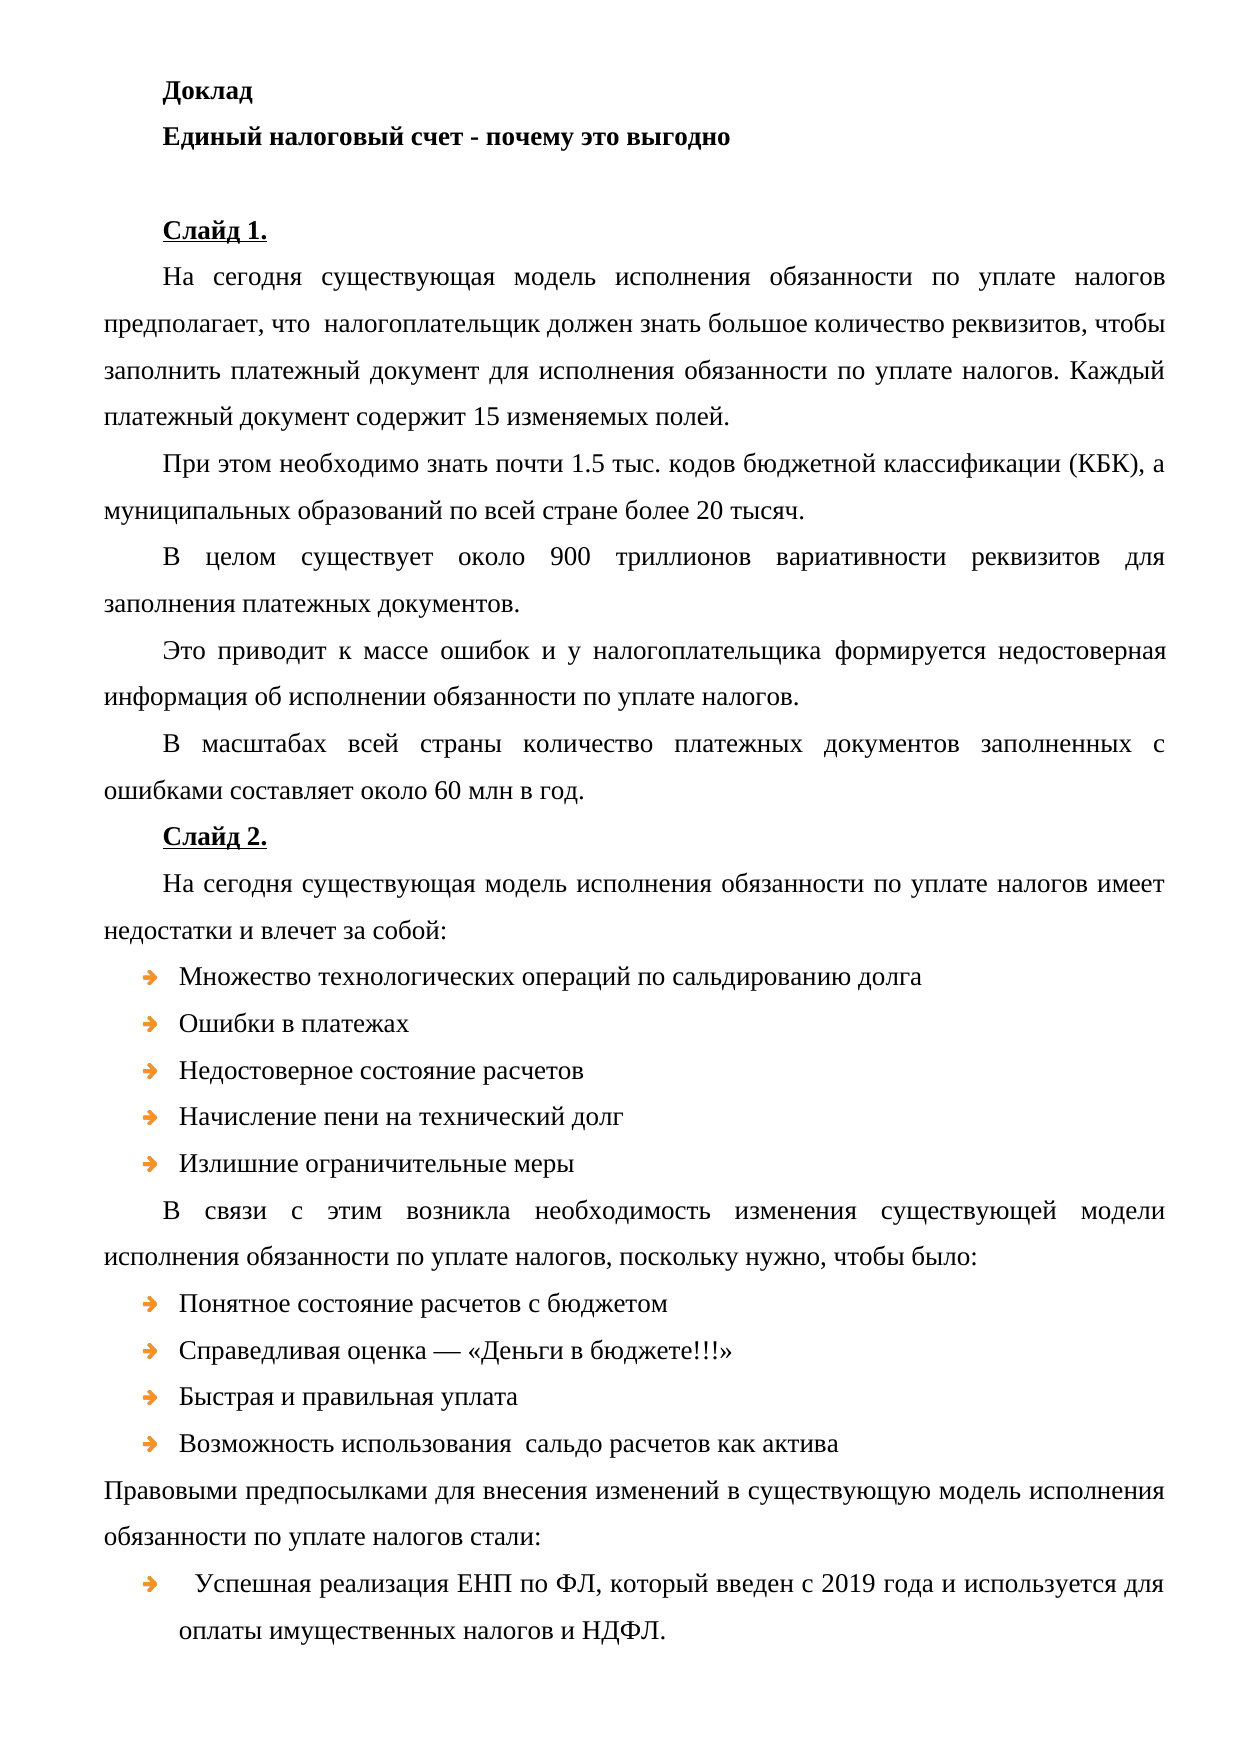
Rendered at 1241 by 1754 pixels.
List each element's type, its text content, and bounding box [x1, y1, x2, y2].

list Начисление пени на технический долг [141, 1101, 1167, 1132]
text В масштабах всей страны количество платежных документов заполненных с ошибками составляет около 60 млн в год. [103, 727, 1167, 805]
text При этом необходимо знать почти 1.5 тыс. кодов бюджетной классификации (КБК), а муниципальных образований по всей стране более 20 тысяч. [103, 447, 1167, 525]
text Это приводит к массе ошибок и у налогоплательщика формируется недостоверная информация об исполнении обязанности по уплате налогов. [103, 634, 1167, 712]
list Возможность использования сальдо расчетов как актива [141, 1427, 1167, 1458]
picture [142, 1109, 158, 1126]
list Понятное состояние расчетов с бюджетом [141, 1287, 1167, 1318]
list Излишние ограничительные меры [141, 1147, 1167, 1178]
picture [142, 1295, 158, 1313]
list Недостоверное состояние расчетов [141, 1054, 1167, 1085]
list Быстрая и правильная уплата [141, 1381, 1167, 1412]
list Ошибки в платежах [141, 1007, 1167, 1038]
picture [142, 1342, 158, 1360]
picture [142, 1435, 158, 1453]
picture [142, 1575, 158, 1593]
list Множество технологических операций по сальдированию долга [141, 961, 1167, 992]
text На сегодня существующая модель исполнения обязанности по уплате налогов предполагает, что налогоплательщик должен знать большое количество реквизитов, чтобы заполнить платежный документ для исполнения обязанности по уплате налогов. Каждый платежный документ содержит 15 изменяемых полей. [103, 261, 1167, 432]
text Слайд 1. [103, 214, 1167, 245]
text Слайд 2. [103, 821, 1167, 852]
list Успешная реализация ЕНП по ФЛ, который введен с 2019 года и используется для оплаты имущественных налогов и НДФЛ. [141, 1567, 1167, 1645]
list Справедливая оценка — «Деньги в бюджете!!!» [141, 1334, 1167, 1365]
picture [142, 1062, 158, 1080]
text В связи с этим возникла необходимость изменения существующей модели исполнения обязанности по уплате налогов, поскольку нужно, чтобы было: [103, 1194, 1167, 1272]
picture [142, 969, 158, 986]
text Единый налоговый счет - почему это выгодно [103, 121, 1167, 152]
picture [142, 1155, 158, 1173]
text На сегодня существующая модель исполнения обязанности по уплате налогов имеет недостатки и влечет за собой: [103, 867, 1167, 945]
text Доклад [103, 74, 1167, 105]
picture [142, 1389, 158, 1406]
picture [142, 1015, 158, 1033]
text Правовыми предпосылками для внесения изменений в существующую модель исполнения обязанности по уплате налогов стали: [103, 1474, 1167, 1552]
text В целом существует около 900 триллионов вариативности реквизитов для заполнения платежных документов. [103, 541, 1167, 618]
